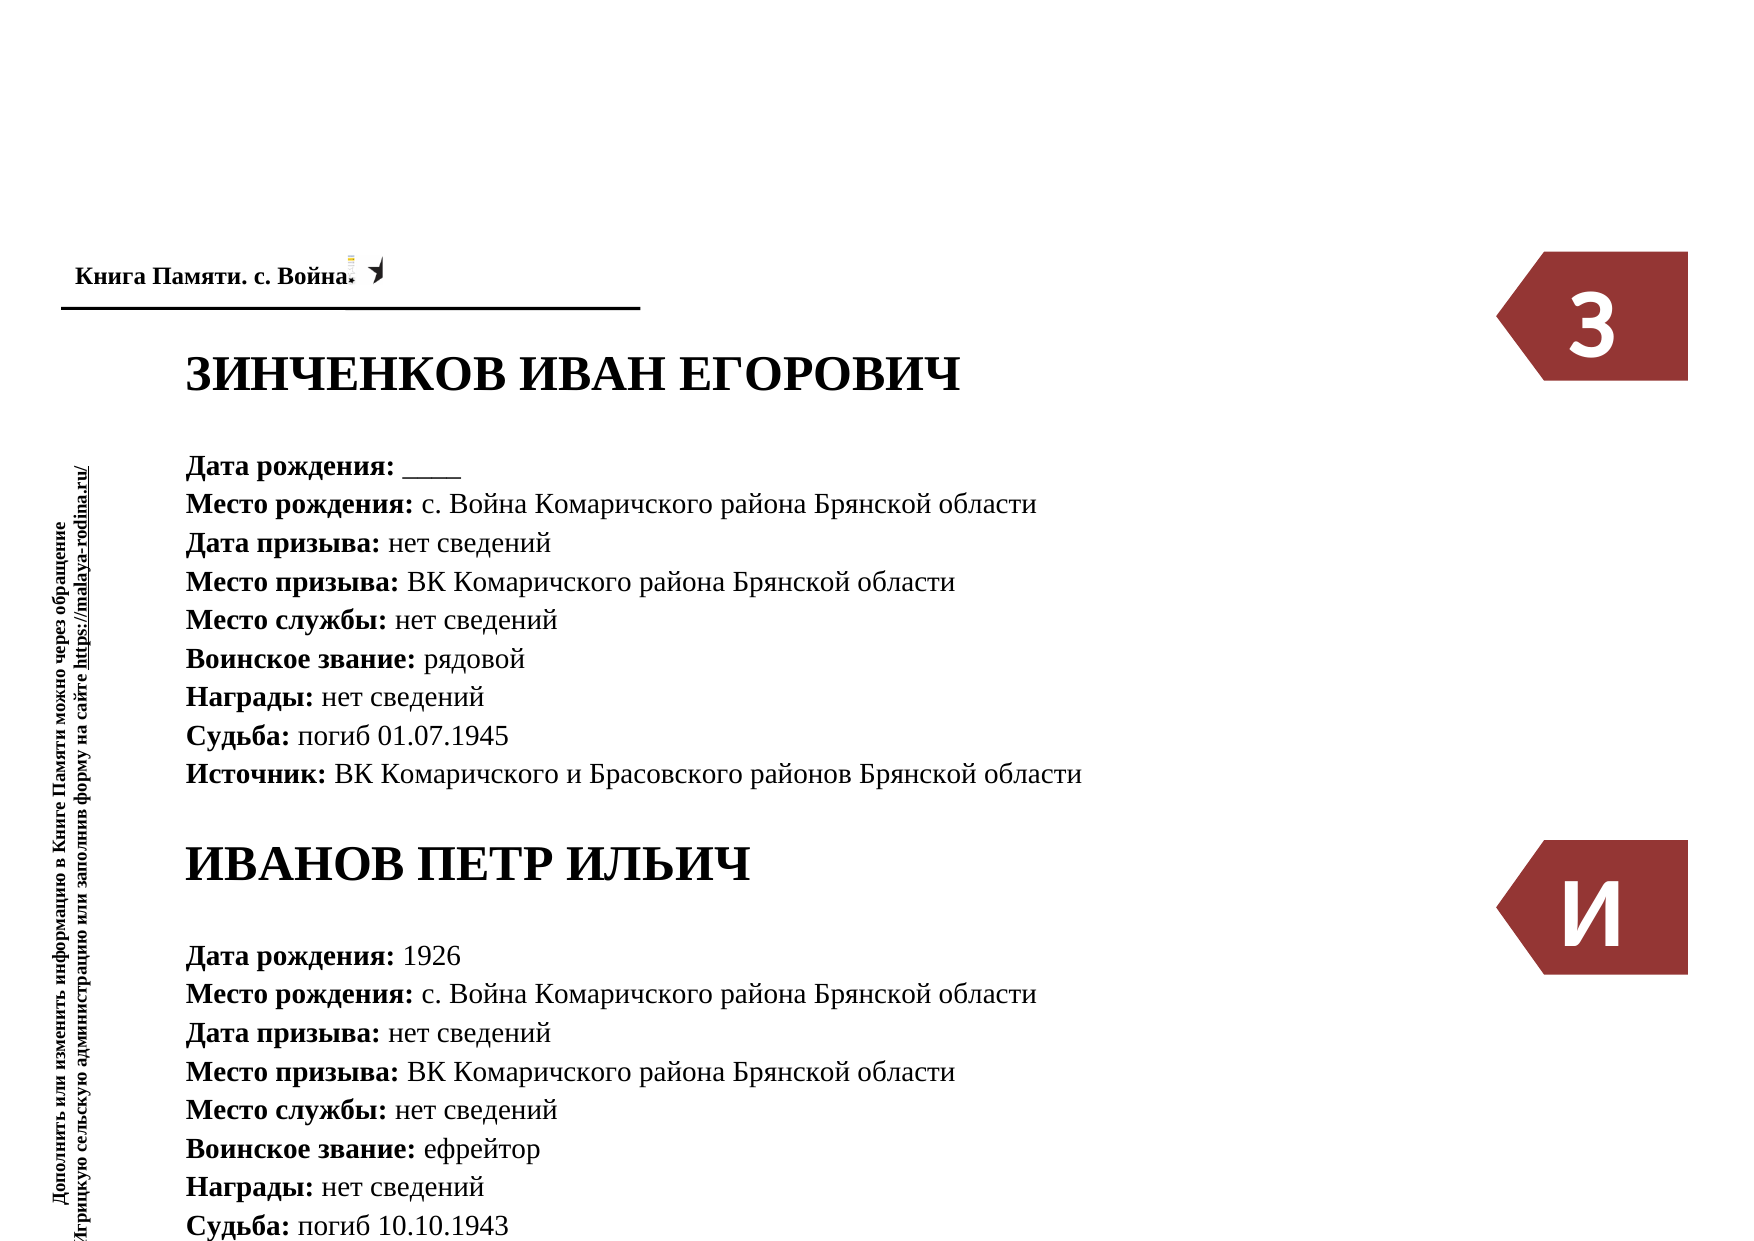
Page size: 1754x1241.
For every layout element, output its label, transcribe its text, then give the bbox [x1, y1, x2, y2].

text Книга Памяти. с. Война [75, 255, 1540, 290]
picture [347, 255, 383, 285]
